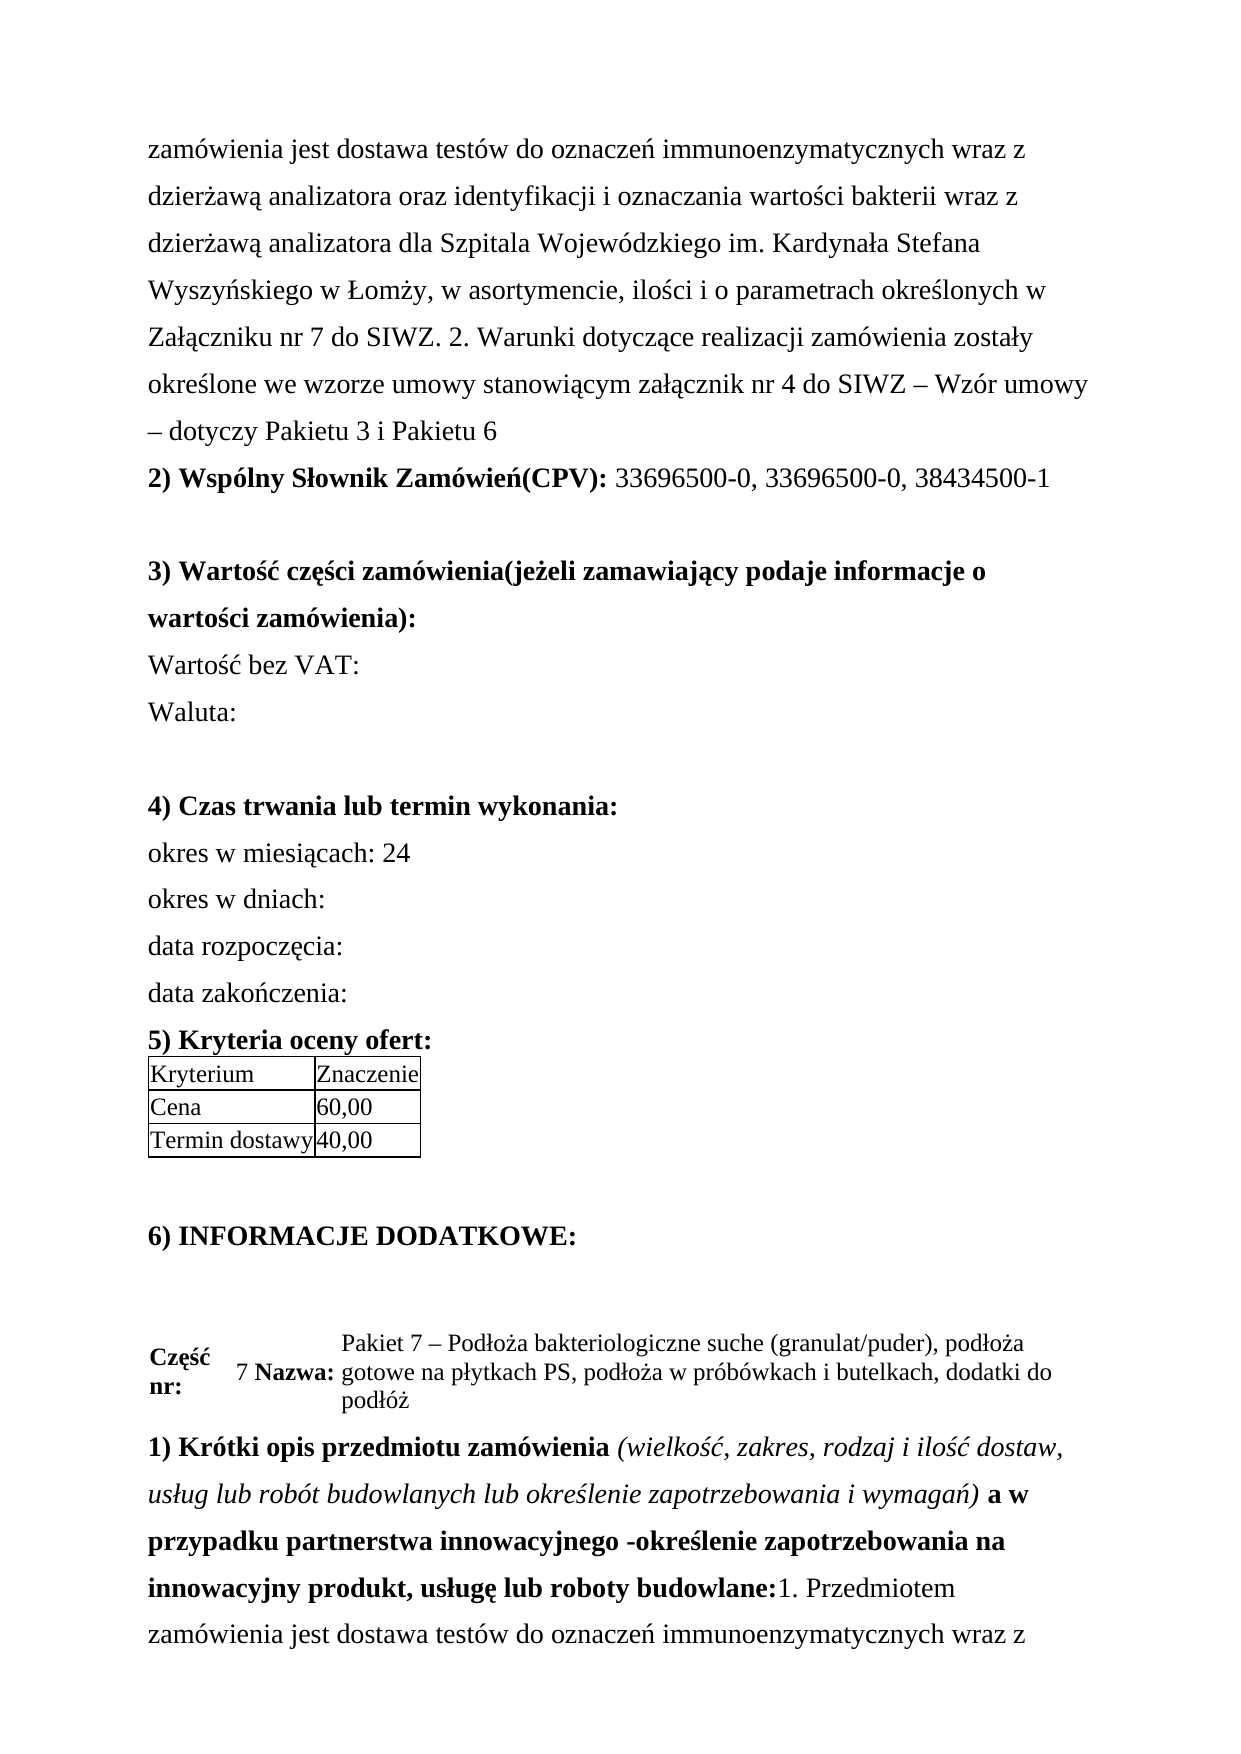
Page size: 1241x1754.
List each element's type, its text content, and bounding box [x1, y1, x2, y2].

table_header 7 [234, 1326, 253, 1416]
table_cell 40,00 [316, 1124, 420, 1156]
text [148, 118, 1093, 1056]
table_header Pakiet 7 – Podłoża bakteriologiczne suche (granulat/puder), podłoża gotowe na płytkach PS, podłoża w próbówkach i butelkach, dodatki do podłóż [340, 1326, 1093, 1416]
table_cell Cena [149, 1091, 314, 1122]
table_cell 60,00 [316, 1091, 420, 1122]
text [148, 1416, 1093, 1650]
table_header Część nr: [148, 1326, 234, 1416]
table_header Nazwa: [253, 1326, 340, 1416]
table_header Znaczenie [316, 1057, 420, 1089]
text 6) INFORMACJE DODATKOWE: [148, 1157, 1093, 1298]
table_header Kryterium [149, 1057, 314, 1089]
table_cell Termin dostawy [149, 1124, 314, 1156]
